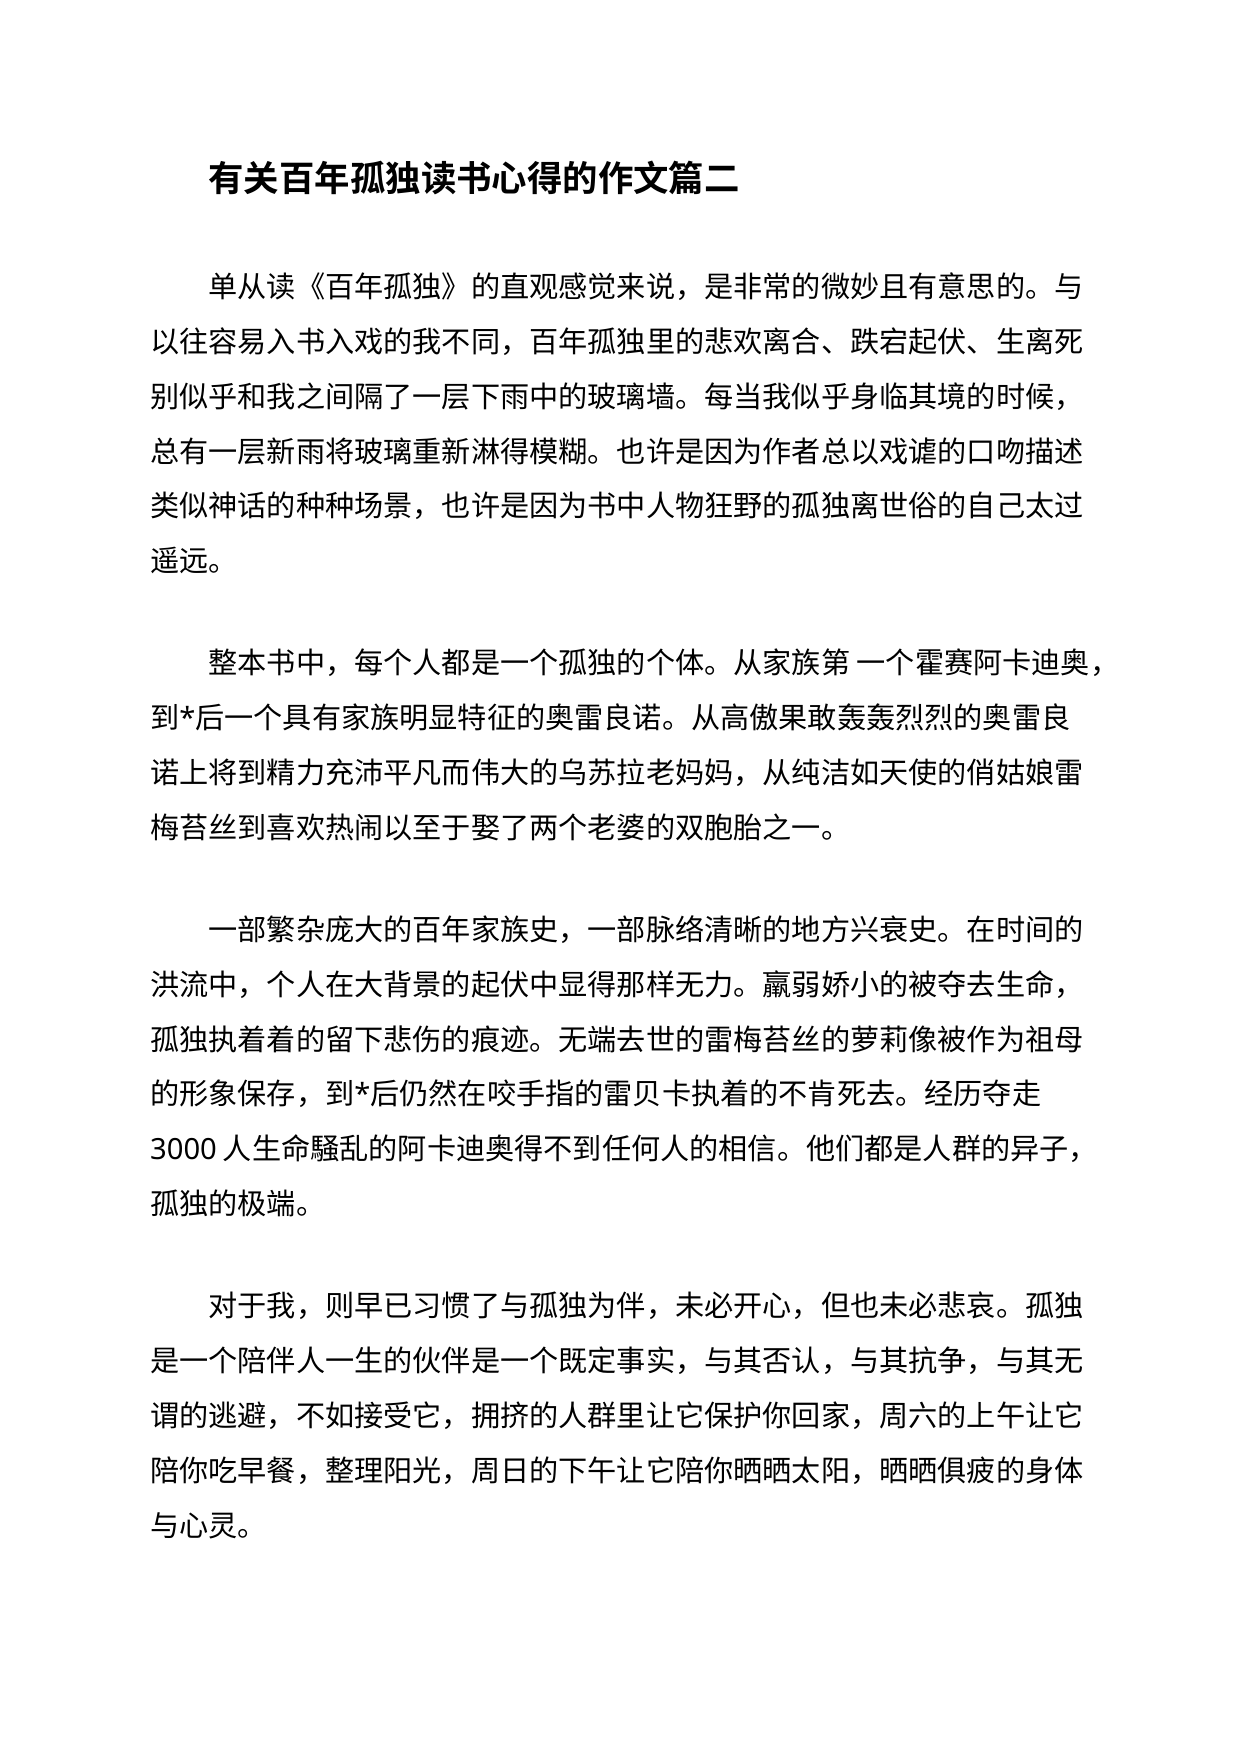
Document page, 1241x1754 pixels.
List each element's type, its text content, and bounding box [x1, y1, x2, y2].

text 单从读《百年孤独》的直观感觉来说，是非常的微妙且有意思的。与以往容易入书入戏的我不同，百年孤独里的悲欢离合、跌宕起伏、生离死别似乎和我之间隔了一层下雨中的玻璃墙。每当我似乎身临其境的时候，总有一层新雨将玻璃重新淋得模糊。也许是因为作者总以戏谑的口吻描述类似神话的种种场景，也许是因为书中人物狂野的孤独离世俗的自己太过遥远。 [150, 263, 1090, 580]
text 对于我，则早已习惯了与孤独为伴，未必开心，但也未必悲哀。孤独是一个陪伴人一生的伙伴是一个既定事实，与其否认，与其抗争，与其无谓的逃避，不如接受它，拥挤的人群里让它保护你回家，周六的上午让它陪你吃早餐，整理阳光，周日的下午让它陪你晒晒太阳，晒晒俱疲的身体与心灵。 [150, 1283, 1090, 1544]
text 整本书中，每个人都是一个孤独的个体。从家族第 一个霍赛阿卡迪奥，到*后一个具有家族明显特征的奥雷良诺。从高傲果敢轰轰烈烈的奥雷良诺上将到精力充沛平凡而伟大的乌苏拉老妈妈，从纯洁如天使的俏姑娘雷梅苔丝到喜欢热闹以至于娶了两个老婆的双胞胎之一。 [150, 640, 1090, 847]
text 一部繁杂庞大的百年家族史，一部脉络清晰的地方兴衰史。在时间的洪流中，个人在大背景的起伏中显得那样无力。羸弱娇小的被夺去生命，孤独执着着的留下悲伤的痕迹。无端去世的雷梅苔丝的萝莉像被作为祖母的形象保存，到*后仍然在咬手指的雷贝卡执着的不肯死去。经历夺走3000人生命騒乱的阿卡迪奥得不到任何人的相信。他们都是人群的异子，孤独的极端。 [150, 906, 1090, 1223]
text 有关百年孤独读书心得的作文篇二 [150, 150, 1090, 201]
